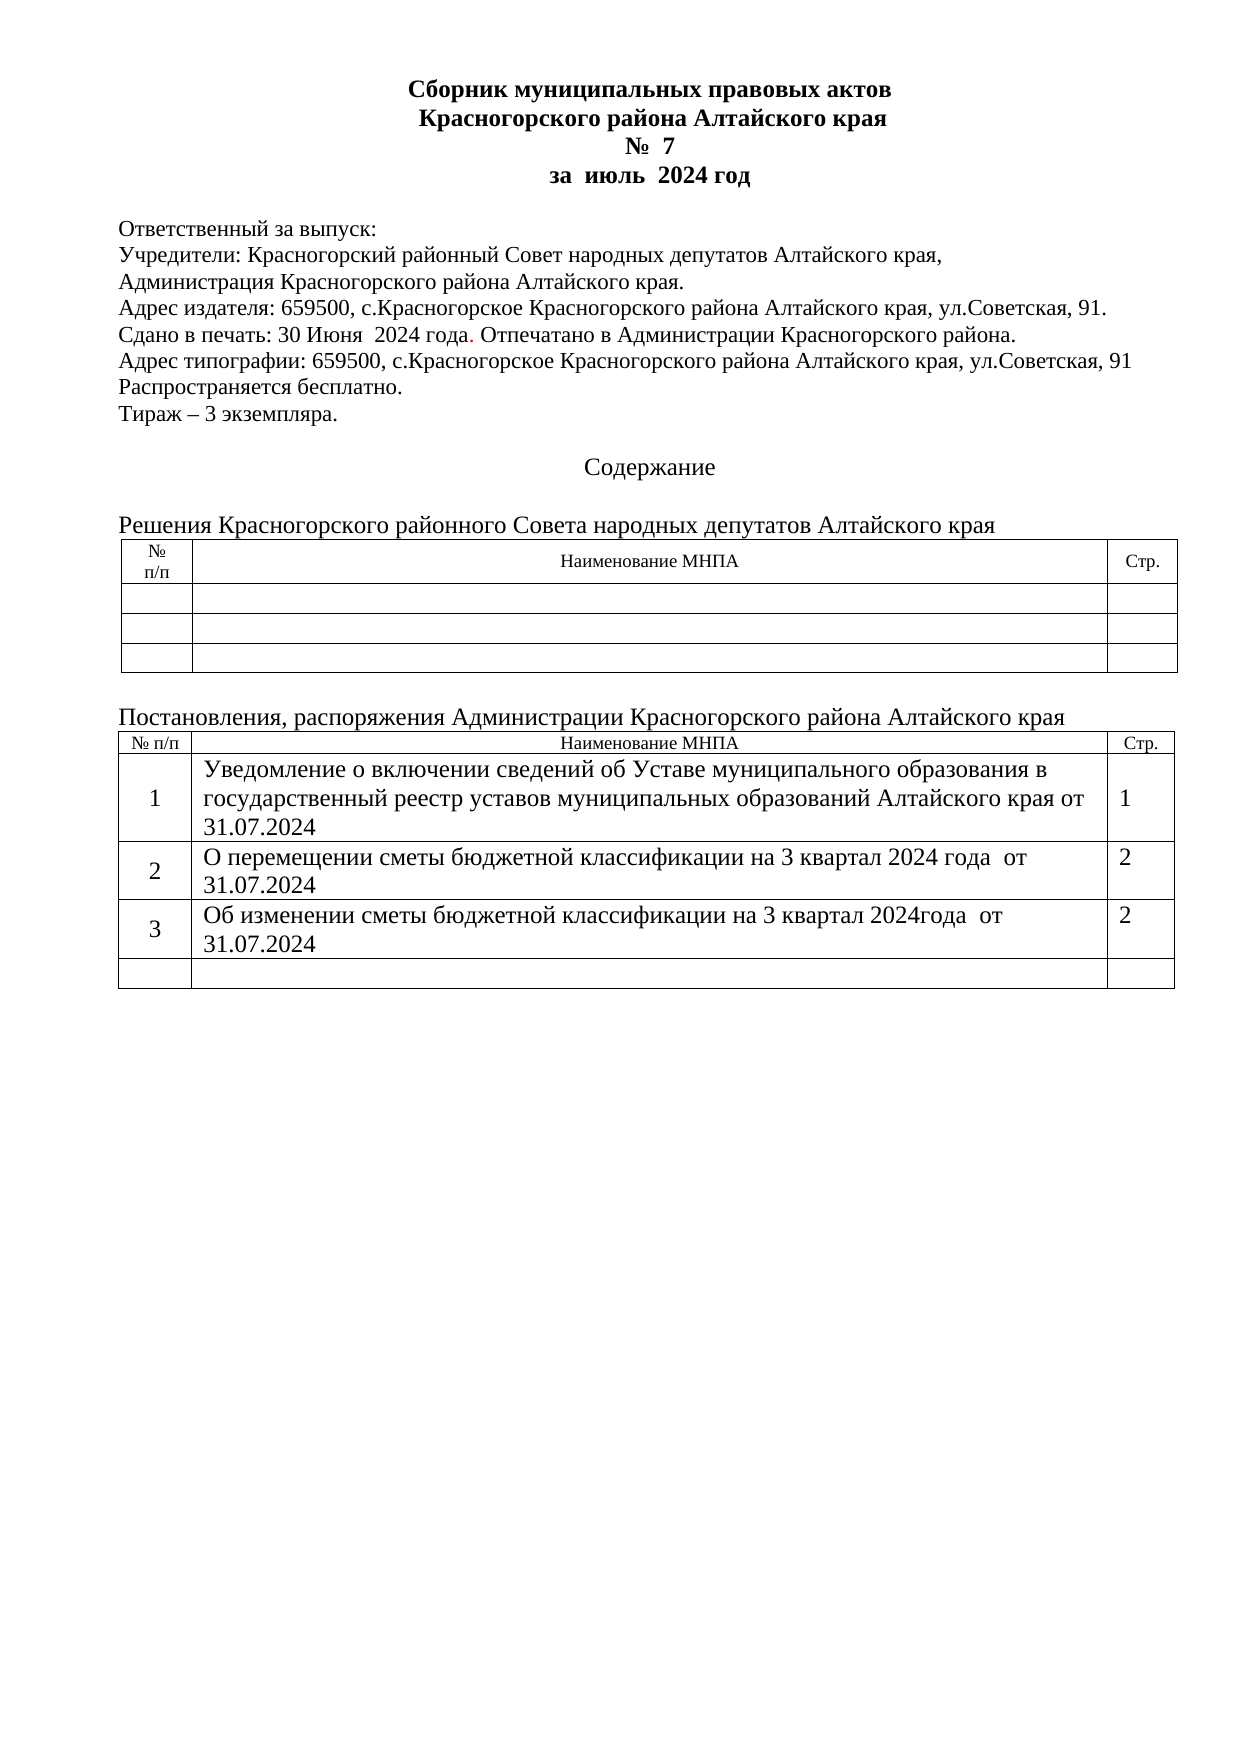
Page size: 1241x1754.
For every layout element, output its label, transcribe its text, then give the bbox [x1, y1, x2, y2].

table_cell 2 [1108, 900, 1174, 958]
table_cell [119, 959, 191, 987]
table_cell Уведомление о включении сведений об Уставе муниципального образования в государственный реестр уставов муниципальных образований Алтайского края от 31.07.2024 [192, 754, 1107, 841]
table_cell [1108, 644, 1177, 672]
text Содержание [133, 452, 1167, 481]
table_header № п/п [122, 540, 192, 583]
table_cell [122, 584, 192, 613]
table_cell 2 [119, 842, 191, 899]
text Сборник муниципальных правовых актов [133, 74, 1167, 103]
table_cell О перемещении сметы бюджетной классификации на 3 квартал 2024 года от 31.07.2024 [192, 842, 1107, 899]
table_cell [1108, 584, 1177, 613]
table_cell 1 [119, 754, 191, 841]
text Постановления, распоряжения Администрации Красногорского района Алтайского края [118, 702, 1167, 731]
table_cell 2 [1108, 842, 1174, 899]
table_cell Об изменении сметы бюджетной классификации на 3 квартал 2024года от 31.07.2024 [192, 900, 1107, 958]
table_header Наименование МНПА [192, 732, 1107, 753]
text Тираж – 3 экземпляра. [118, 400, 1167, 426]
text Администрация Красногорского района Алтайского края. [118, 268, 1167, 294]
table_cell [193, 584, 1107, 613]
text № 7 [133, 131, 1167, 160]
text Адрес типографии: 659500, с.Красногорское Красногорского района Алтайского края, ул.Советская, 91 [118, 347, 1167, 373]
text Красногорского района Алтайского края [133, 103, 1167, 131]
table_cell [122, 614, 192, 642]
text Решения Красногорского районного Совета народных депутатов Алтайского края [118, 510, 1167, 539]
table_header Наименование МНПА [193, 540, 1107, 583]
table_header Стр. [1108, 540, 1177, 583]
text Сдано в печать: 30 Июня 2024 года. Отпечатано в Администрации Красногорского района. [118, 321, 1167, 347]
table_cell [1108, 959, 1174, 987]
table_cell [1108, 614, 1177, 642]
table_cell [193, 614, 1107, 642]
text Ответственный за выпуск: [118, 215, 1167, 242]
text Распространяется бесплатно. [118, 373, 1167, 400]
table_cell 3 [119, 900, 191, 958]
table_cell 1 [1108, 754, 1174, 841]
text Учредители: Красногорский районный Совет народных депутатов Алтайского края, [118, 242, 1167, 268]
text за июль 2024 год [133, 160, 1167, 189]
table_header № п/п [119, 732, 191, 753]
table_header Стр. [1108, 732, 1174, 753]
text Адрес издателя: 659500, с.Красногорское Красногорского района Алтайского края, ул.Советская, 91. [118, 294, 1167, 321]
table_cell [193, 644, 1107, 672]
table_cell [122, 644, 192, 672]
table_cell [192, 959, 1107, 987]
